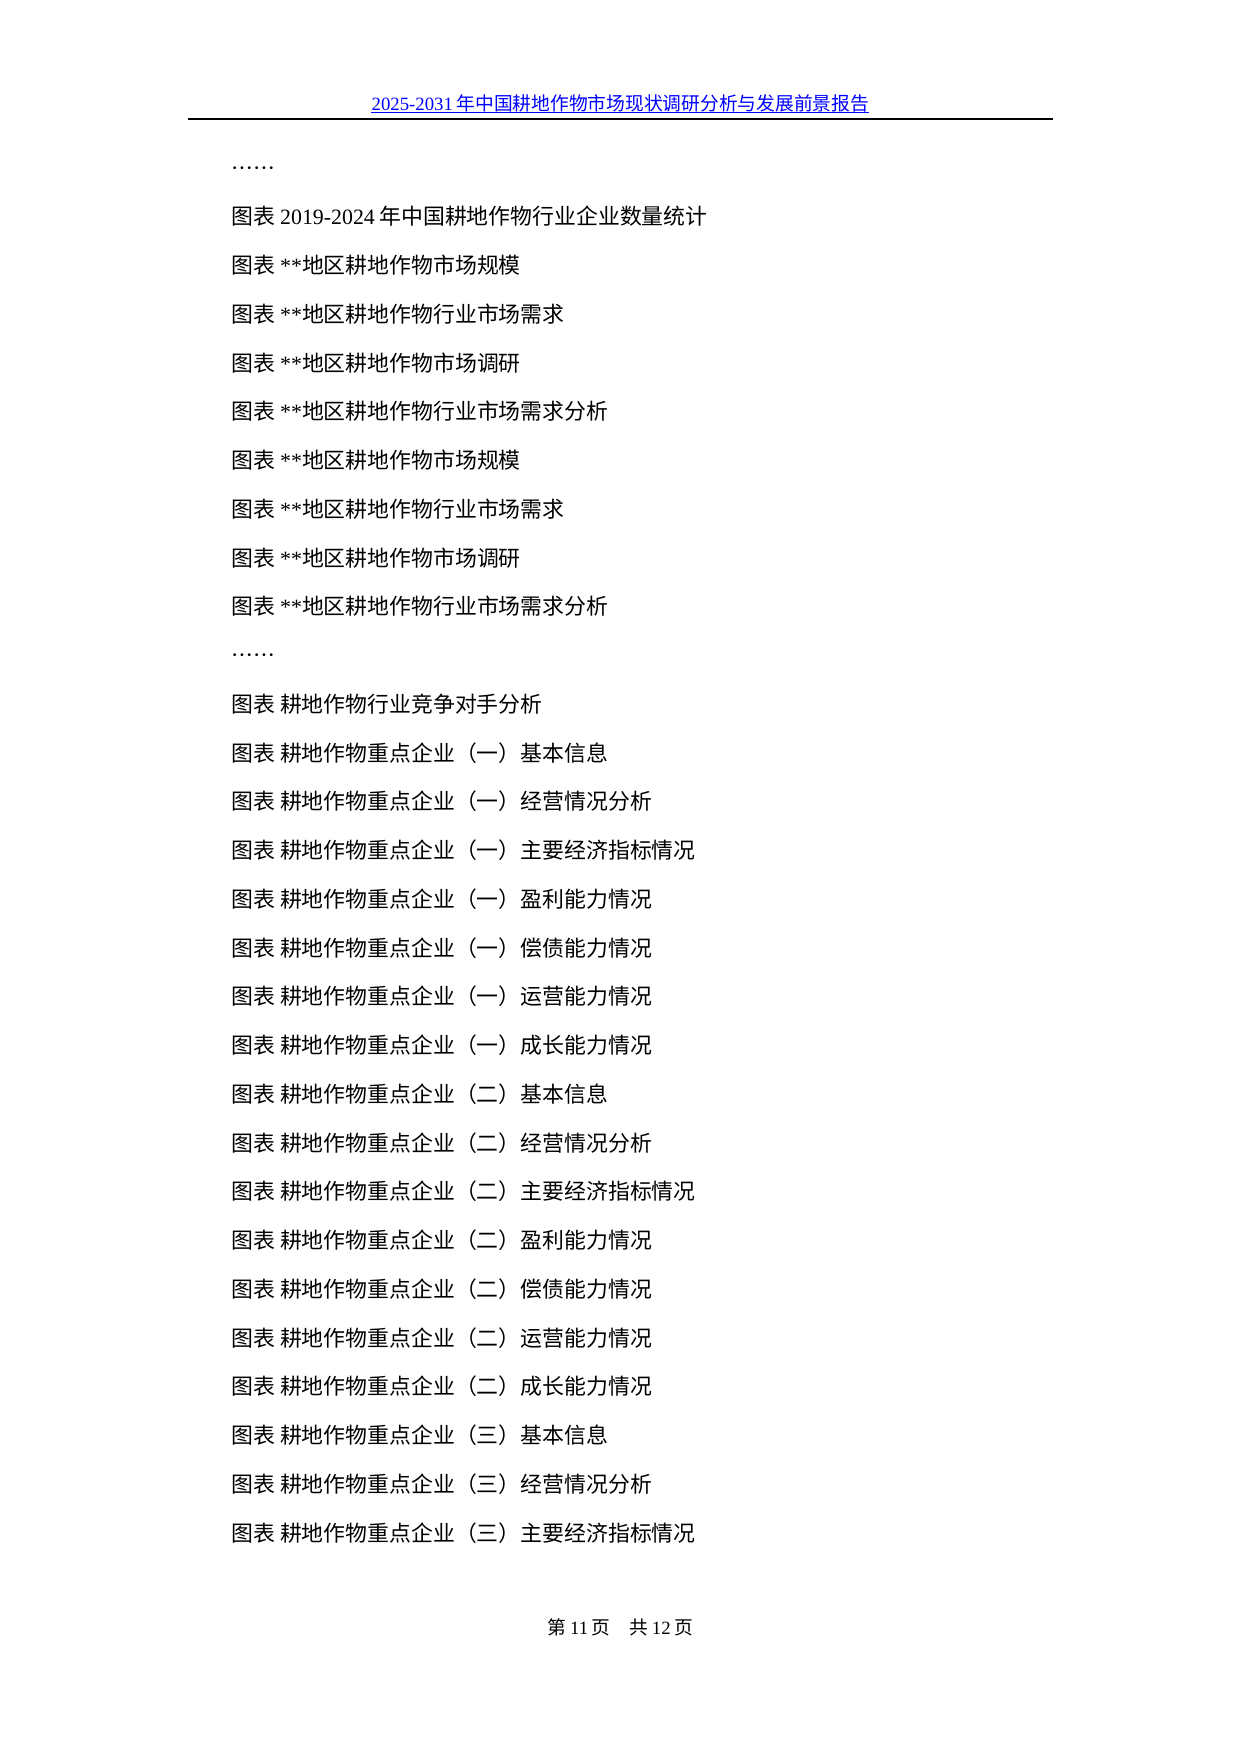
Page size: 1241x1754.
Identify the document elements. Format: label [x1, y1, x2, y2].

text [187, 150, 1053, 1548]
